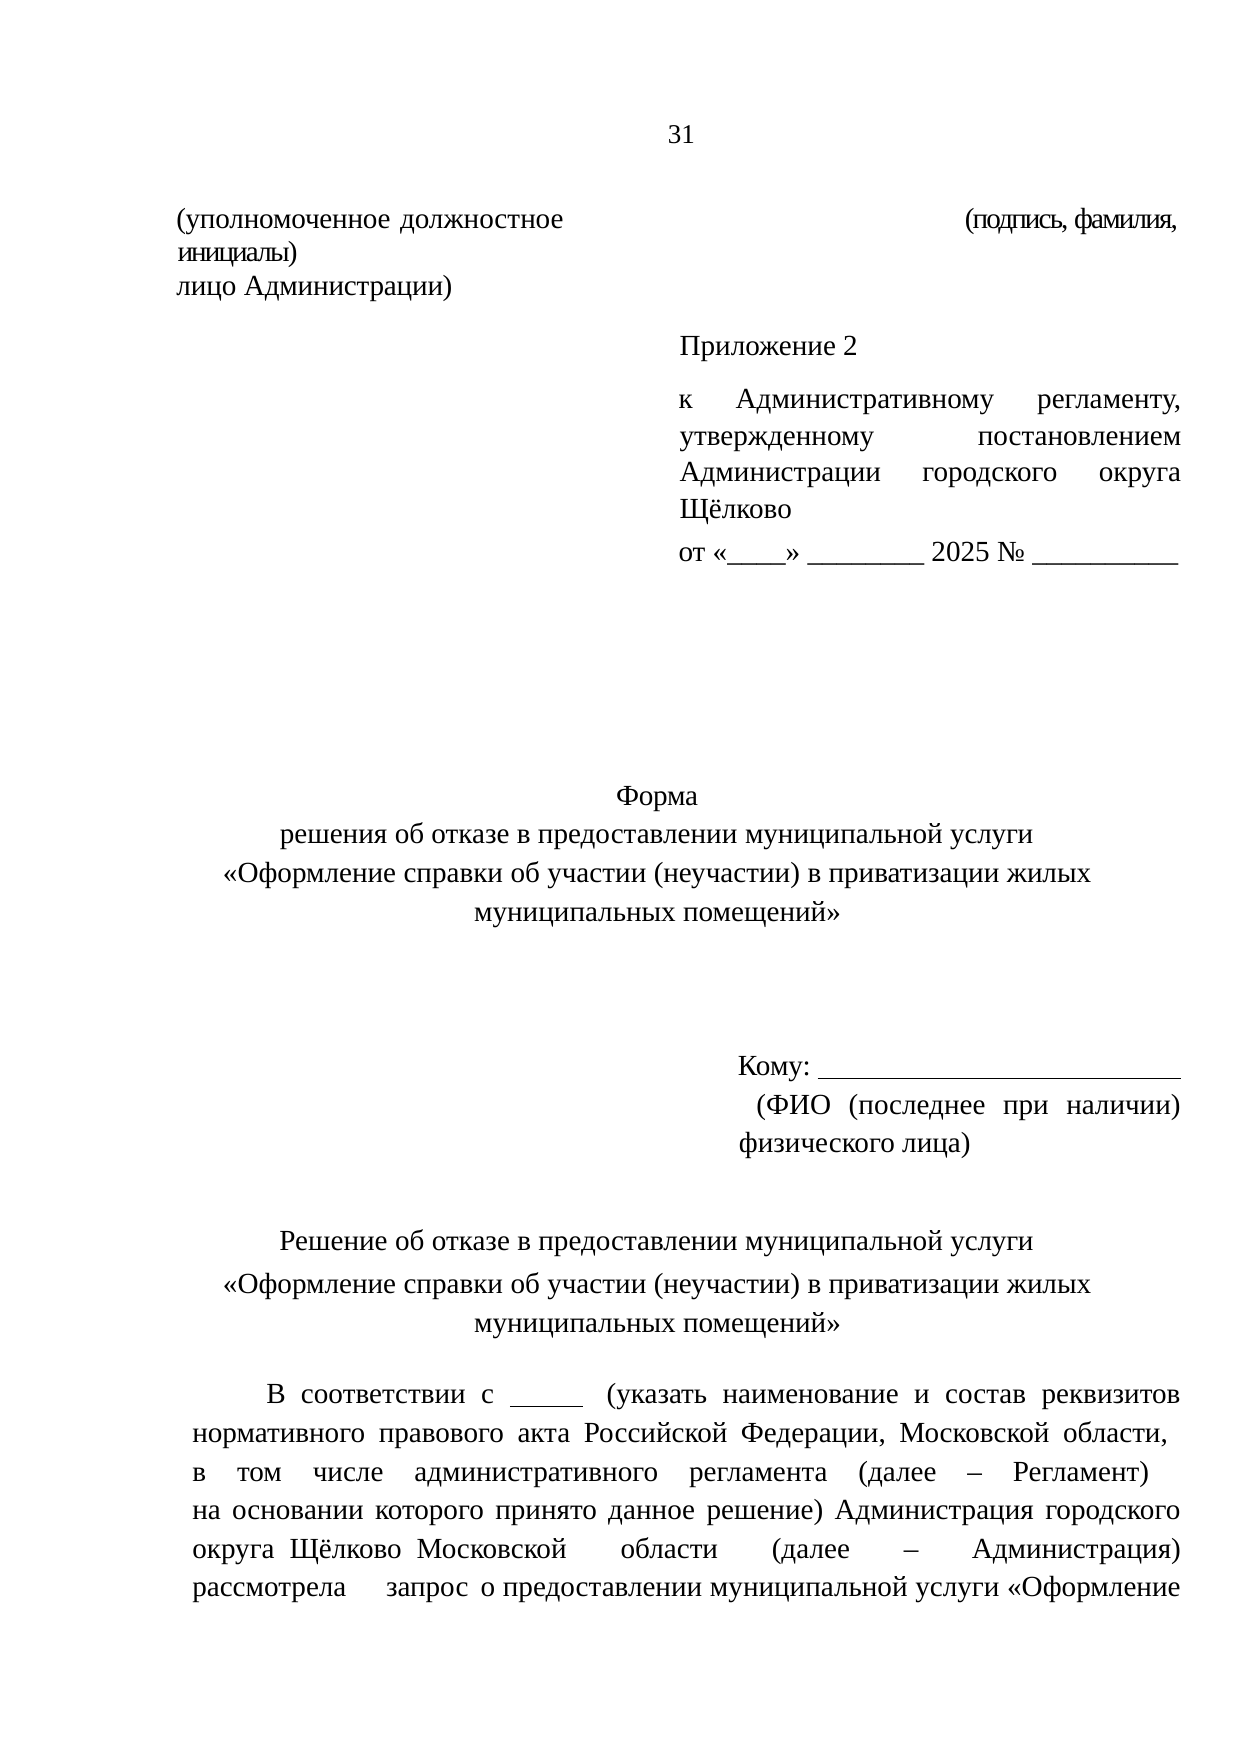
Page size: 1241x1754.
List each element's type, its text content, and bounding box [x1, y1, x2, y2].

text «Оформление справки об участии (неучастии) в приватизации жилых муниципальных помещений» [215, 855, 1098, 927]
text Кому: (ФИО (последнее при наличии) физического лица) [738, 1048, 1181, 1159]
text лицо Администрации) [176, 268, 1181, 301]
text «Оформление справки об участии (неучастии) в приватизации жилых муниципальных помещений» [215, 1267, 1098, 1339]
text Приложение 2 [344, 328, 1099, 361]
text Форма [215, 778, 1098, 812]
text Решение об отказе в предоставлении муниципальной услуги [214, 1223, 1098, 1257]
text к Административному регламенту, утвержденному постановлением Администрации городского округа Щёлково [678, 381, 1181, 525]
text (уполномоченное должностное (подпись, фамилия, инициалы) [176, 201, 1181, 268]
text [192, 1377, 1181, 1603]
text решения об отказе в предоставлении муниципальной услуги [214, 817, 1098, 850]
text от «____» ________ 2025 № __________ [678, 534, 1181, 568]
